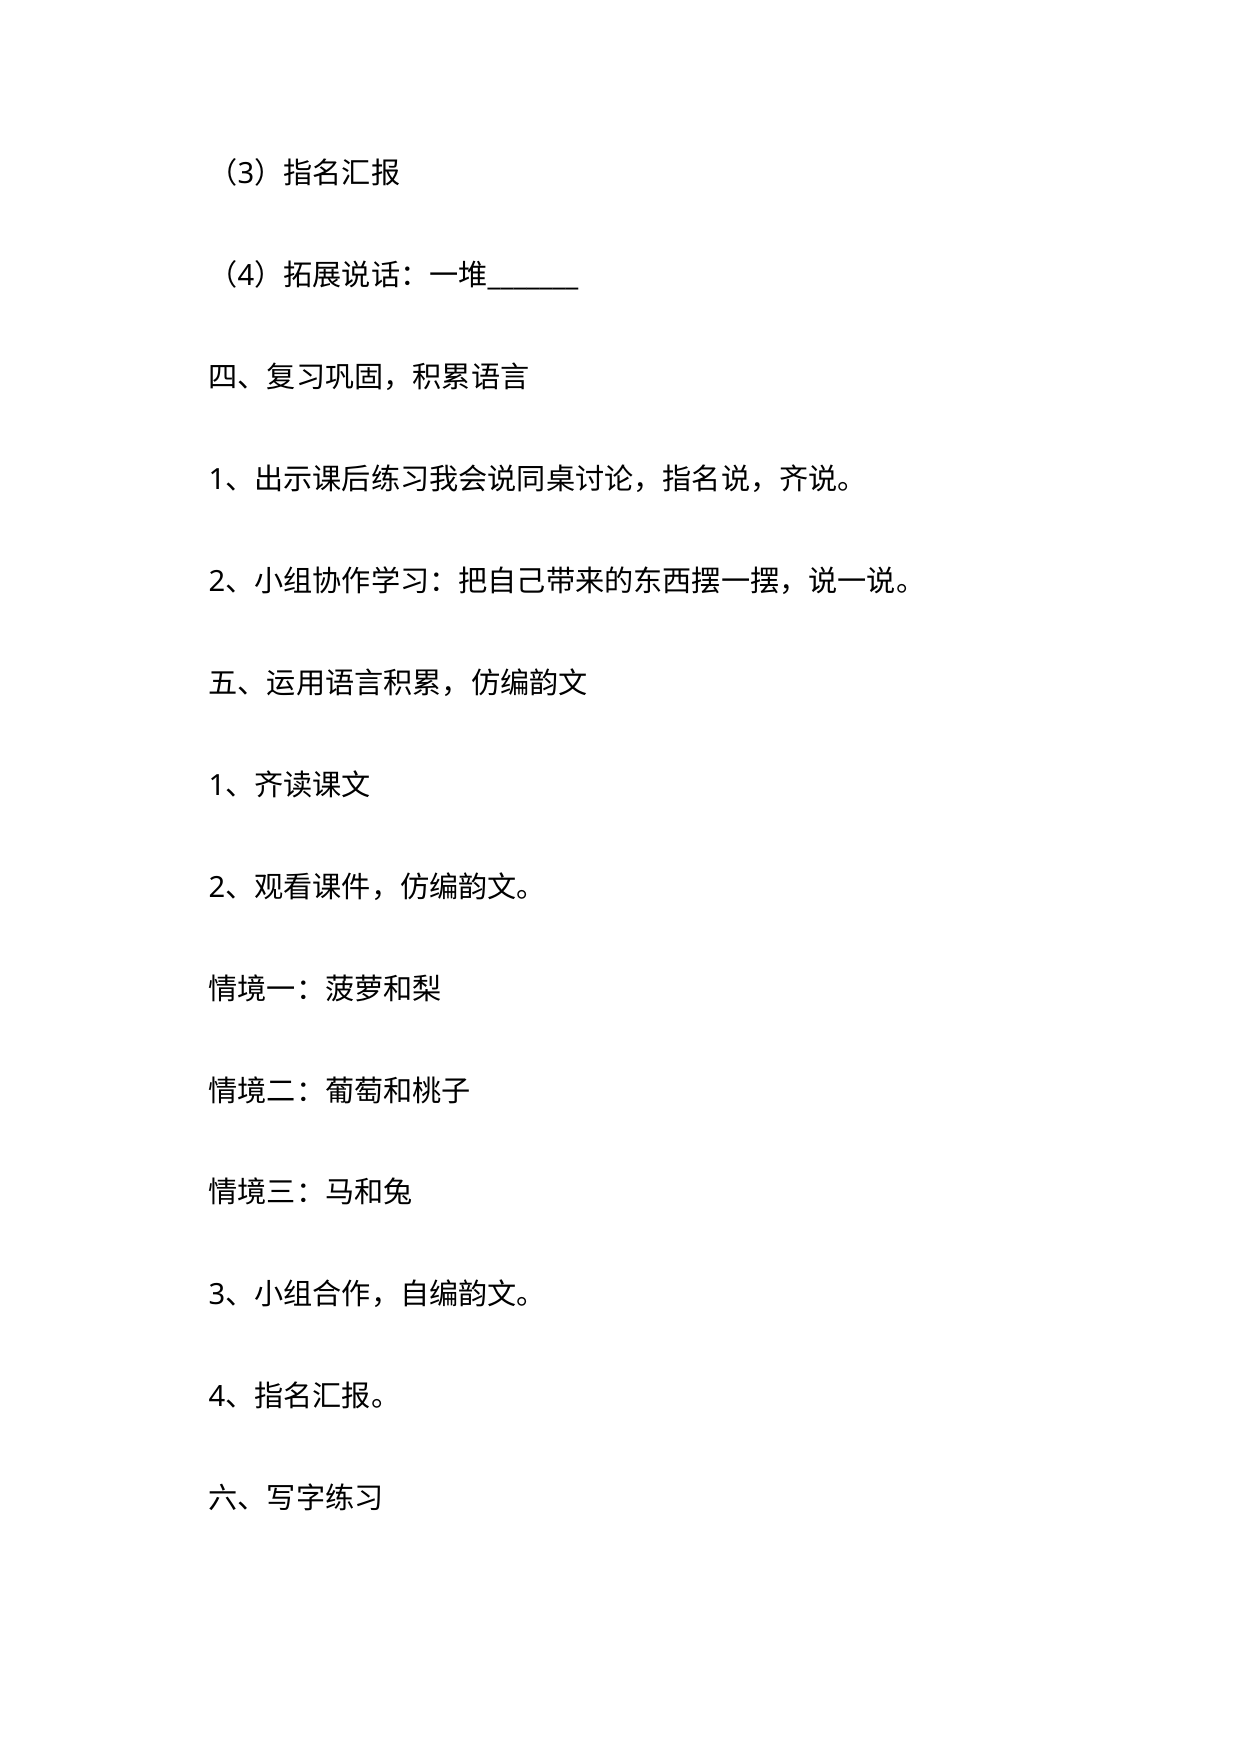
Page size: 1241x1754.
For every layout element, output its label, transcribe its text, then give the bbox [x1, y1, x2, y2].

text 2、小组协作学习：把自己带来的东西摆一摆，说一说。 [150, 558, 1090, 600]
text 4、指名汇报。 [150, 1373, 1090, 1415]
text 1、出示课后练习我会说同桌讨论，指名说，齐说。 [150, 456, 1090, 498]
text 1、齐读课文 [150, 761, 1090, 804]
text 四、复习巩固，积累语言 [150, 354, 1090, 396]
text 情境一：菠萝和梨 [150, 965, 1090, 1008]
text 情境三：马和兔 [150, 1169, 1090, 1211]
text （3）指名汇报 [150, 150, 1090, 192]
text 2、观看课件，仿编韵文。 [150, 863, 1090, 906]
text 情境二：葡萄和桃子 [150, 1067, 1090, 1109]
text 六、写字练习 [150, 1475, 1090, 1517]
text 五、运用语言积累，仿编韵文 [150, 660, 1090, 702]
text （4）拓展说话：一堆_______ [150, 252, 1090, 294]
text 3、小组合作，自编韵文。 [150, 1271, 1090, 1313]
